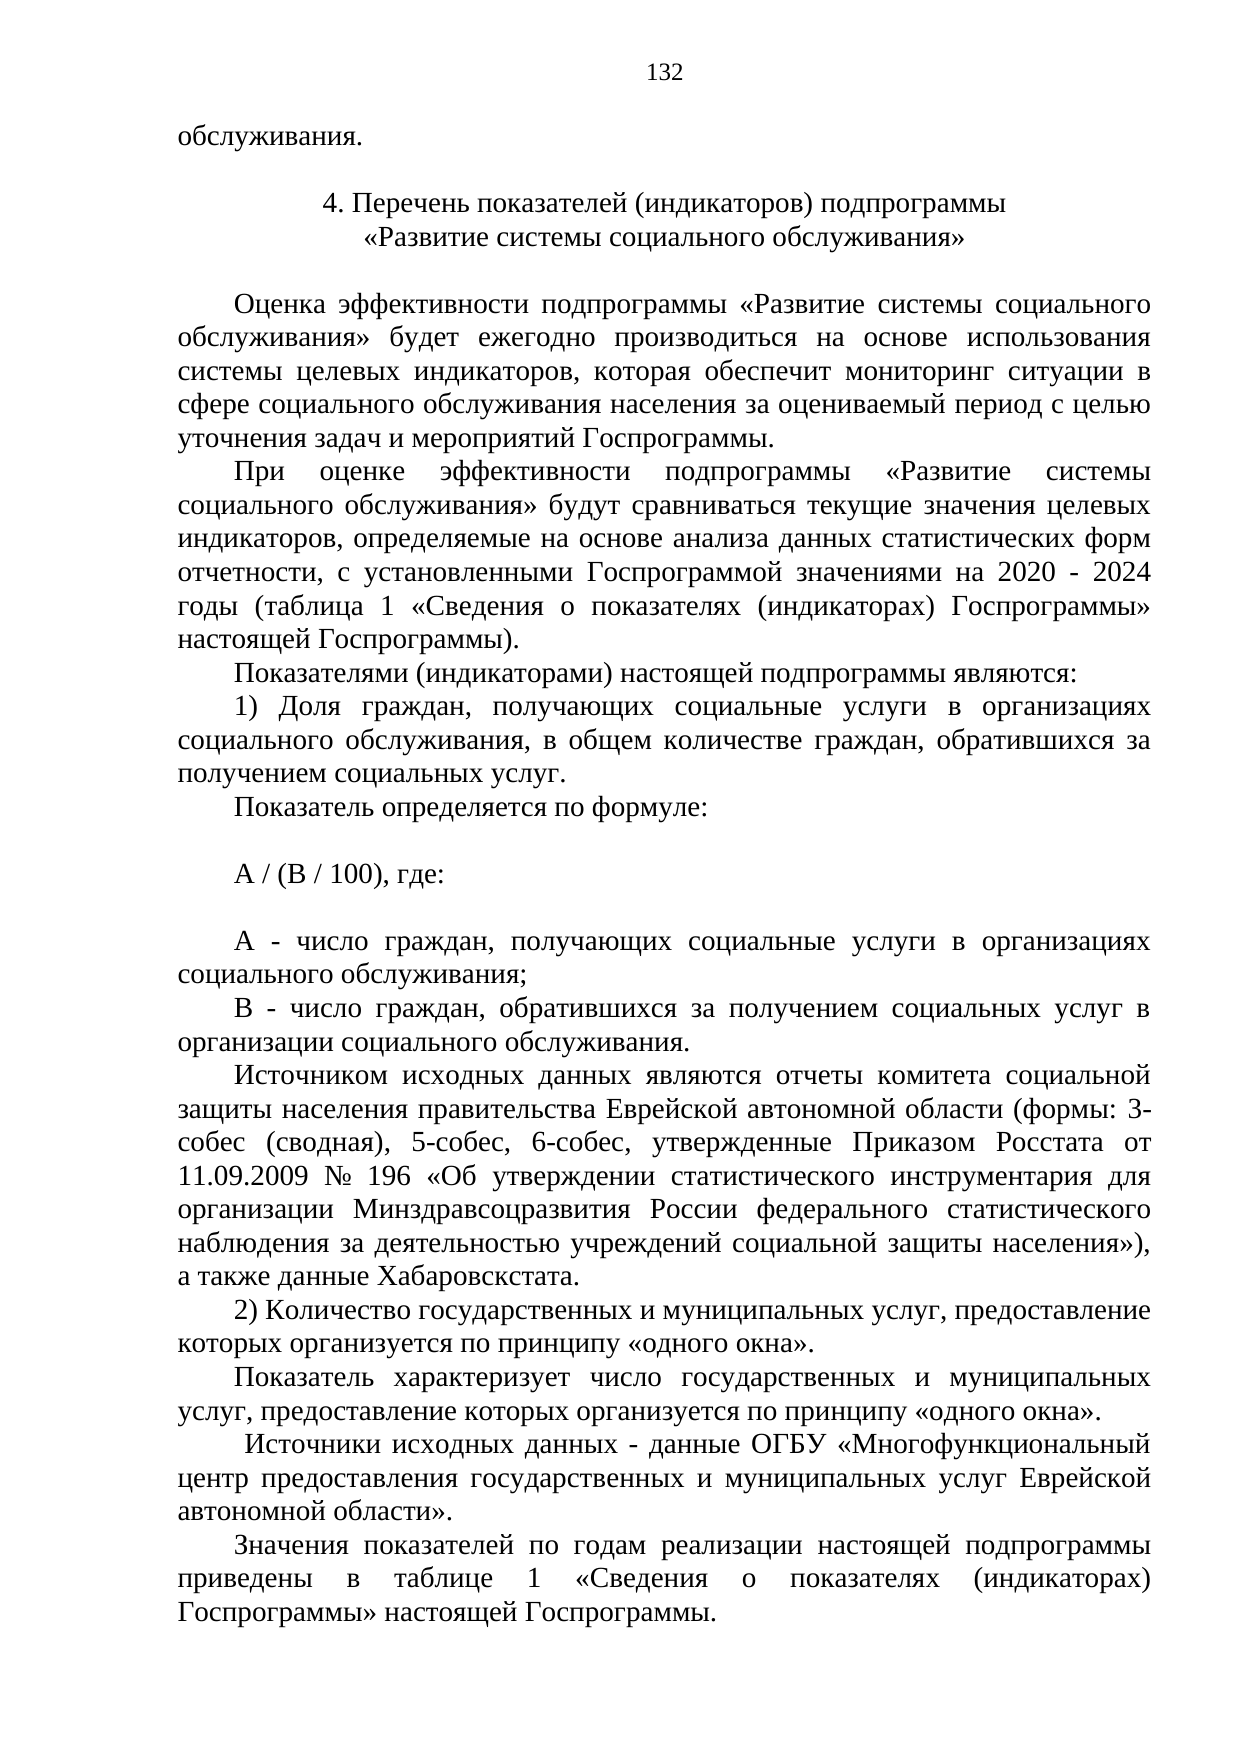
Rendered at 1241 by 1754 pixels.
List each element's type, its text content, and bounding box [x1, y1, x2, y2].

text 1) Доля граждан, получающих социальные услуги в организациях социального обслуживания, в общем количестве граждан, обратившихся за получением социальных услуг. [177, 688, 1152, 789]
text Показатель характеризует число государственных и муниципальных услуг, предоставление которых организуется по принципу «одного окна». [177, 1359, 1152, 1426]
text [177, 118, 1152, 152]
text Источником исходных данных являются отчеты комитета социальной защиты населения правительства Еврейской автономной области (формы: 3-собес (сводная), 5-собес, 6-собес, утвержденные Приказом Росстата от 11.09.2009 № 196 «Об утверждении статистического инструментария для организации Минздравсоцразвития России федерального статистического наблюдения за деятельностью учреждений социальной защиты населения»), а также данные Хабаровскстата. [177, 1057, 1152, 1292]
text Оценка эффективности подпрограммы «Развитие системы социального обслуживания» будет ежегодно производиться на основе использования системы целевых индикаторов, которая обеспечит мониторинг ситуации в сфере социального обслуживания населения за оцениваемый период с целью уточнения задач и мероприятий Госпрограммы. [177, 286, 1152, 453]
title «Развитие системы социального обслуживания» [177, 219, 1152, 252]
text При оценке эффективности подпрограммы «Развитие системы социального обслуживания» будут сравниваться текущие значения целевых индикаторов, определяемые на основе анализа данных статистических форм отчетности, с установленными Госпрограммой значениями на 2020 - 2024 годы (таблица 1 «Сведения о показателях (индикаторах) Госпрограммы» настоящей Госпрограммы). [177, 453, 1152, 655]
text Показатель определяется по формуле: [177, 789, 1152, 822]
text 2) Количество государственных и муниципальных услуг, предоставление которых организуется по принципу «одного окна». [177, 1292, 1152, 1359]
text Источники исходных данных - данные ОГБУ «Многофункциональный центр предоставления государственных и муниципальных услуг Еврейской автономной области». [177, 1426, 1152, 1527]
text В - число граждан, обратившихся за получением социальных услуг в организации социального обслуживания. [177, 990, 1152, 1057]
text Значения показателей по годам реализации настоящей подпрограммы приведены в таблице 1 «Сведения о показателях (индикаторах) Госпрограммы» настоящей Госпрограммы. [177, 1527, 1152, 1627]
title 4. Перечень показателей (индикаторов) подпрограммы [177, 185, 1152, 219]
text А / (В / 100), где: [177, 856, 1152, 889]
text Показателями (индикаторами) настоящей подпрограммы являются: [177, 655, 1152, 688]
text А - число граждан, получающих социальные услуги в организациях социального обслуживания; [177, 923, 1152, 990]
